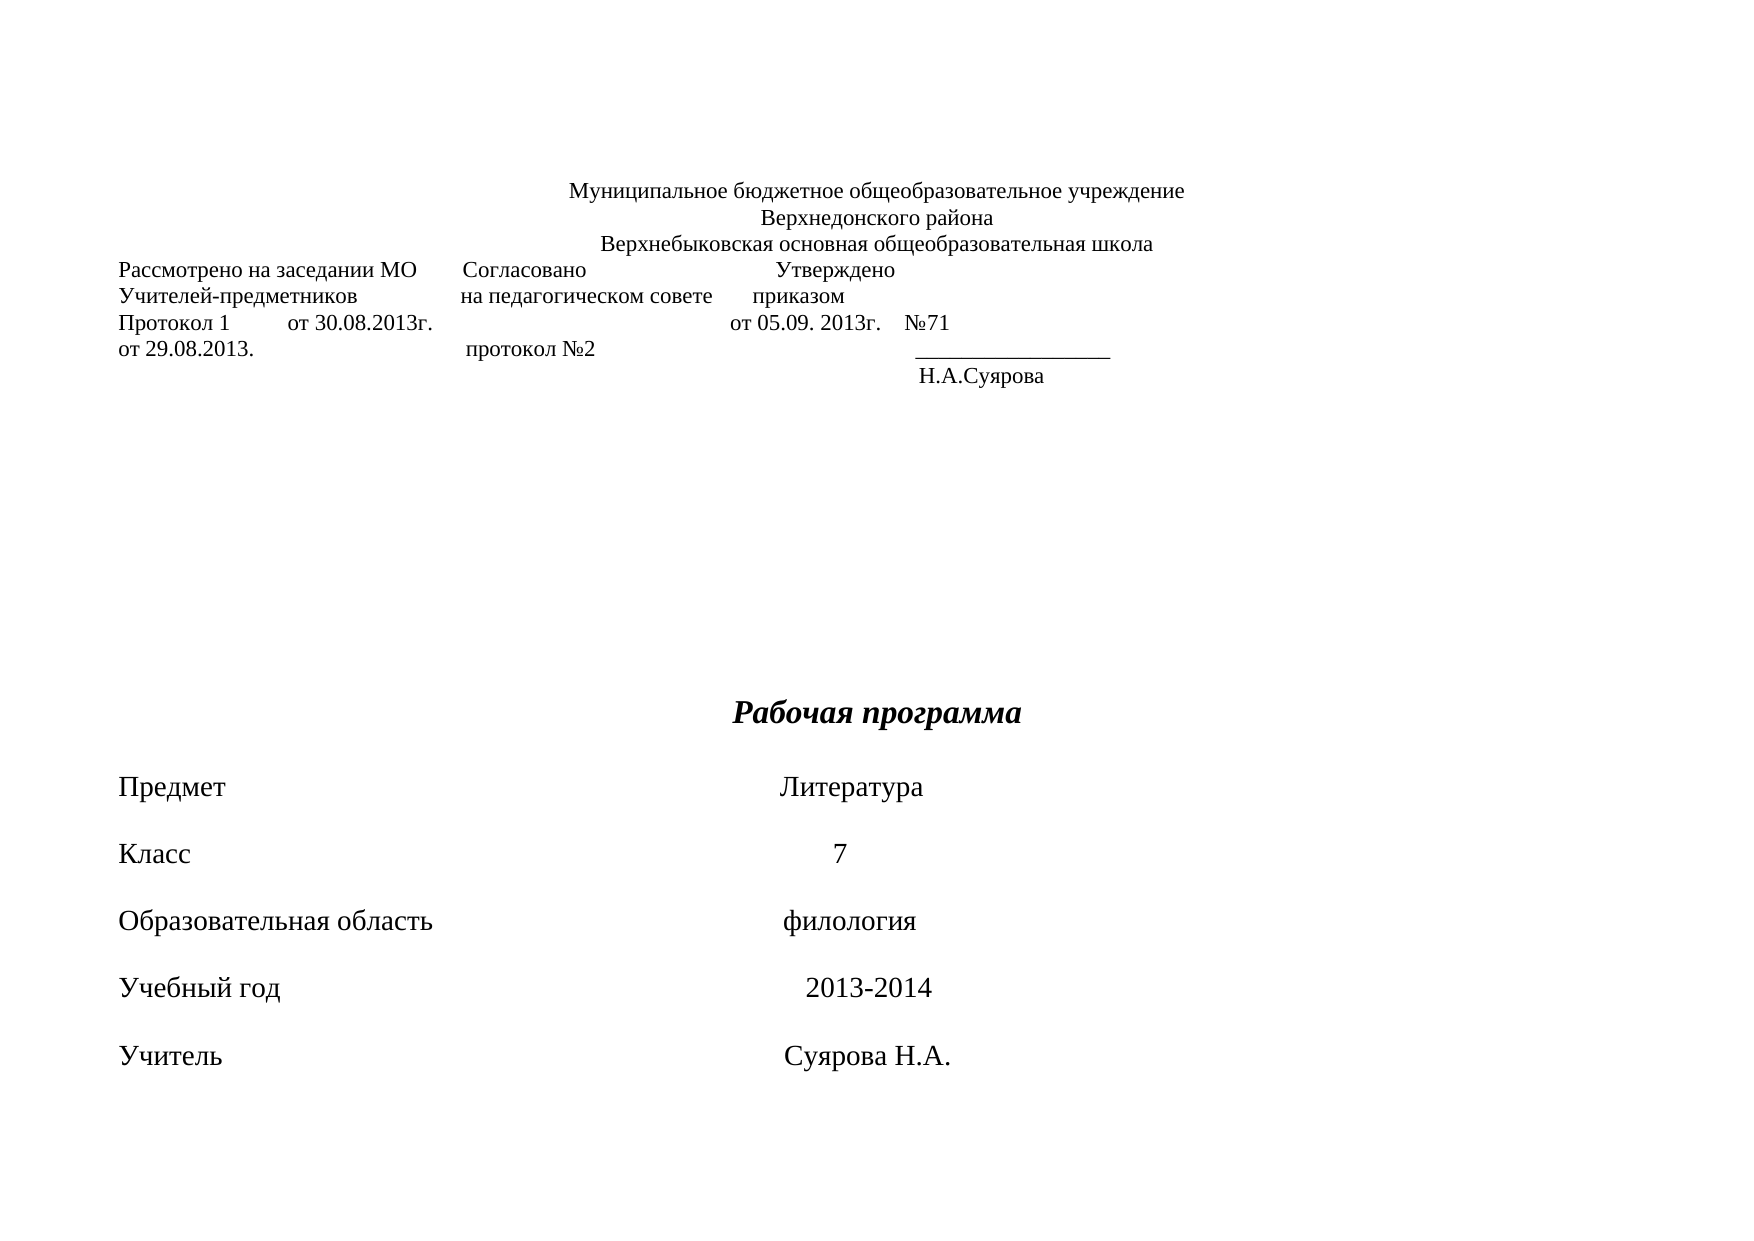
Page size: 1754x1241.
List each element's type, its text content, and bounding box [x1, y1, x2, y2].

text Н.А.Суярова [118, 362, 1636, 388]
text Муниципальное бюджетное общеобразовательное учреждение [118, 177, 1636, 203]
text Предмет Литература [118, 769, 1636, 803]
text Учителей-предметников на педагогическом совете приказом [118, 283, 1636, 309]
text от 29.08.2013. протокол №2 _________________ [118, 335, 1636, 362]
text Класс 7 [118, 836, 1636, 870]
text Верхнебыковская основная общеобразовательная школа [118, 230, 1636, 256]
text Протокол 1 от 30.08.2013г. от 05.09. 2013г. №71 [118, 309, 1636, 335]
text Верхнедонского района [118, 203, 1636, 230]
text Образовательная область филология [118, 903, 1636, 937]
text Рабочая программа [118, 693, 1636, 731]
text Рассмотрено на заседании МО Согласовано Утверждено [118, 256, 1636, 283]
text Учитель Суярова Н.А. [118, 1038, 1636, 1071]
text Учебный год 2013-2014 [118, 971, 1636, 1004]
